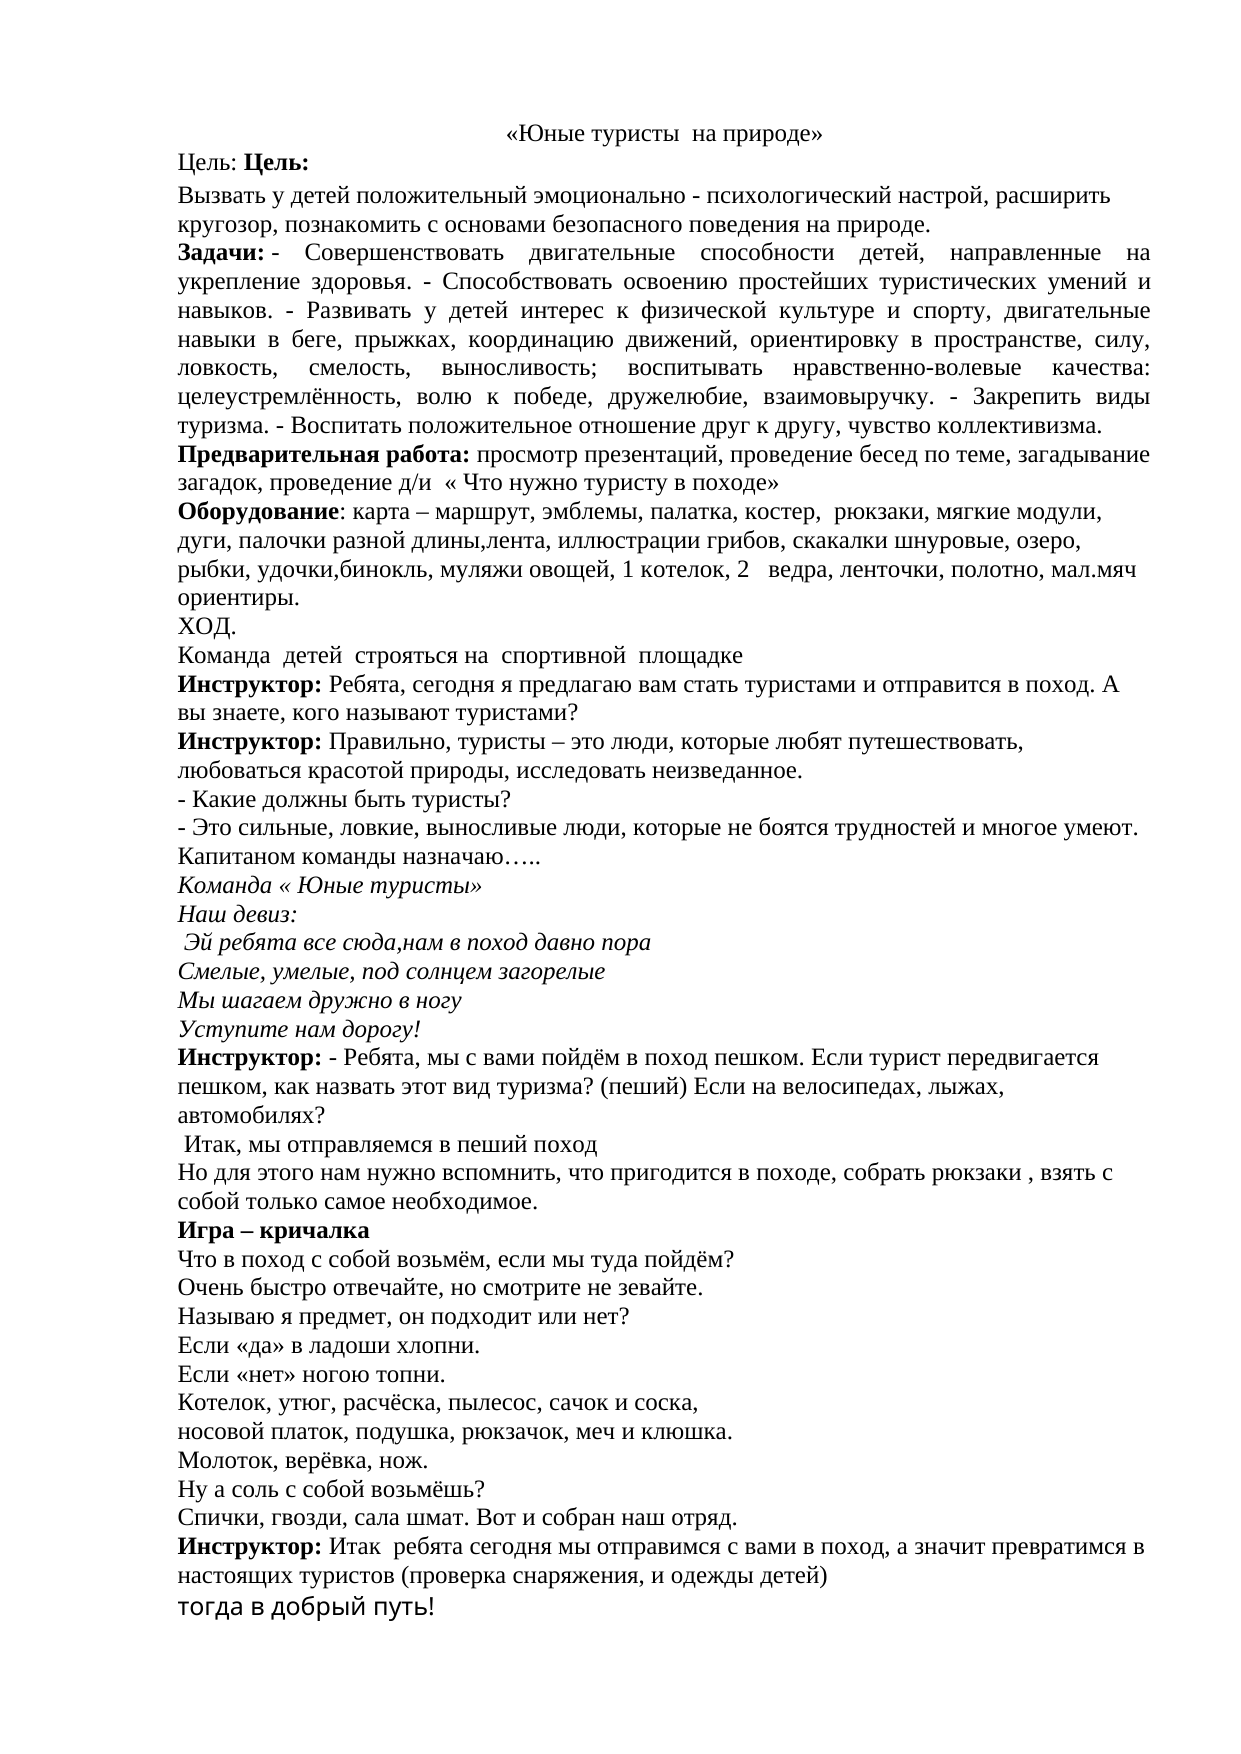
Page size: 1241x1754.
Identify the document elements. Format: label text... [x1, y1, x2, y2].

text ХОД. [177, 611, 1152, 640]
text Спички, гвозди, сала шмат. Вот и собран наш отряд. [177, 1502, 1152, 1531]
text Молоток, верёвка, нож. [177, 1445, 1152, 1474]
text Если «нет» ногою топни. [177, 1359, 1152, 1387]
text - Это сильные, ловкие, выносливые люди, которые не боятся трудностей и многое умеют. Капитаном команды назначаю….. [177, 812, 1152, 870]
text Ну а соль с собой возьмёшь? [177, 1474, 1152, 1502]
text Инструктор: Правильно, туристы – это люди, которые любят путешествовать, любоваться красотой природы, исследовать неизведанное. [177, 726, 1152, 784]
text Инструктор: - Ребята, мы с вами пойдём в поход пешком. Если турист передвигается пешком, как назвать этот вид туризма? (пеший) Если на велосипедах, лыжах, автомобилях? [177, 1042, 1152, 1129]
text Команда « Юные туристы» [177, 870, 1152, 899]
text «Юные туристы на природе» [177, 118, 1152, 147]
text Инструктор: Итак ребята сегодня мы отправимся с вами в поход, а значит превратимся в настоящих туристов (проверка снаряжения, и одежды детей) [177, 1531, 1152, 1589]
text Цель: Цель: [177, 147, 1152, 176]
text Мы шагаем дружно в ногу [177, 985, 1152, 1014]
text Оборудование: карта – маршрут, эмблемы, палатка, костер, рюкзаки, мягкие модули, дуги, палочки разной длины,лента, иллюстрации грибов, скакалки шнуровые, озеро, рыбки, удочки,бинокль, муляжи овощей, 1 котелок, 2 ведра, ленточки, полотно, мал.мяч ориентиры. [177, 496, 1152, 611]
text Задачи: - Совершенствовать двигательные способности детей, направленные на укрепление здоровья. - Способствовать освоению простейших туристических умений и навыков. - Развивать у детей интерес к физической культуре и спорту, двигательные навыки в беге, прыжках, координацию движений, ориентировку в пространстве, силу, ловкость, смелость, выносливость; воспитывать нравственно-волевые качества: целеустремлённость, волю к победе, дружелюбие, взаимовыручку. - Закрепить виды туризма. - Воспитать положительное отношение друг к другу, чувство коллективизма. [177, 237, 1152, 439]
text Но для этого нам нужно вспомнить, что пригодится в походе, собрать рюкзаки , взять с собой только самое необходимое. [177, 1157, 1152, 1215]
text Команда детей строяться на спортивной площадке [177, 640, 1152, 669]
text Если «да» в ладоши хлопни. [177, 1330, 1152, 1359]
text Котелок, утюг, расчёска, пылесос, сачок и соска, [177, 1387, 1152, 1416]
text Уступите нам дорогу! [177, 1014, 1152, 1042]
text Очень быстро отвечайте, но смотрите не зевайте. [177, 1272, 1152, 1301]
text Называю я предмет, он подходит или нет? [177, 1301, 1152, 1330]
text Итак, мы отправляемся в пеший поход [177, 1129, 1152, 1157]
text Инструктор: Ребята, сегодня я предлагаю вам стать туристами и отправится в поход. А вы знаете, кого называют туристами? [177, 669, 1152, 726]
text тогда в добрый путь! [177, 1589, 1152, 1623]
text Игра – кричалка [177, 1215, 1152, 1244]
text Наш девиз: [177, 899, 1152, 927]
text Смелые, умелые, под солнцем загорелые [177, 956, 1152, 985]
text Что в поход с собой возьмём, если мы туда пойдём? [177, 1244, 1152, 1272]
text носовой платок, подушка, рюкзачок, меч и клюшка. [177, 1416, 1152, 1445]
text Эй ребята все сюда,нам в поход давно пора [177, 927, 1152, 956]
text - Какие должны быть туристы? [177, 784, 1152, 812]
text Вызвать у детей положительный эмоционально - психологический настрой, расширить кругозор, познакомить с основами безопасного поведения на природе. [177, 180, 1152, 237]
text Предварительная работа: просмотр презентаций, проведение бесед по теме, загадывание загадок, проведение д/и « Что нужно туристу в походе» [177, 439, 1152, 496]
